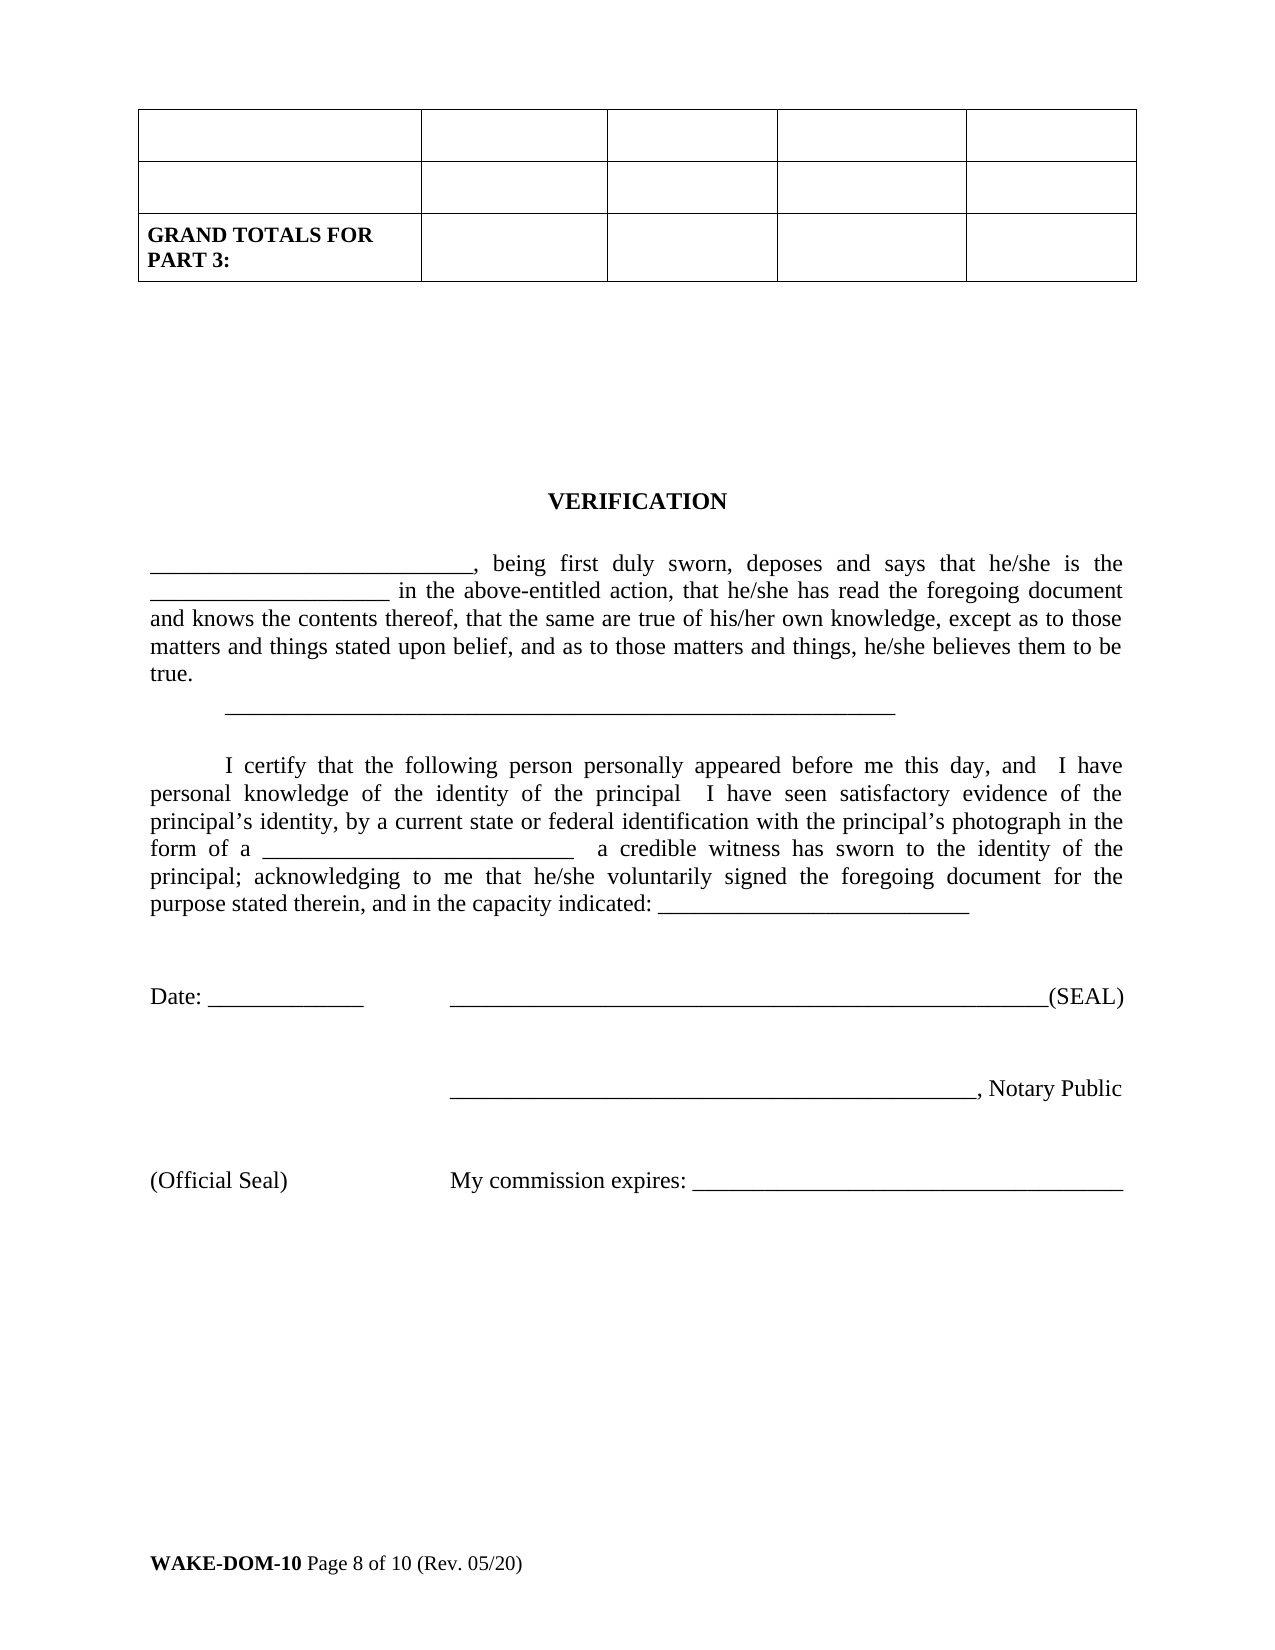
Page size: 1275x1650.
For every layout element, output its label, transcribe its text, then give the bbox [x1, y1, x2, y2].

table_cell [778, 214, 966, 281]
table_cell [139, 110, 421, 161]
table_cell [608, 162, 777, 213]
table_cell [422, 214, 607, 281]
table_cell [778, 110, 966, 161]
table_cell [139, 162, 421, 213]
text ___________________________, being first duly sworn, deposes and says that he/she is the ____________________ in the above-entitled action, that he/she has read the foregoing document and knows the contents thereof, that the same are true of his/her own knowledge, except as to those matters and things stated upon belief, and as to those matters and things, he/she believes them to be true. [150, 549, 1125, 687]
text Date: _____________ __________________________________________________(SEAL) [150, 982, 1125, 1009]
table_cell [422, 110, 607, 161]
table_cell GRAND TOTALS FOR PART 3: [139, 214, 421, 281]
text ________________________________________________________ [150, 690, 1125, 718]
text VERIFICATION [150, 487, 1125, 515]
text ____________________________________________, Notary Public [150, 1074, 1125, 1102]
text (Official Seal) My commission expires: ____________________________________ [150, 1166, 1125, 1194]
table_cell [608, 110, 777, 161]
table_cell [967, 110, 1136, 161]
table_cell [422, 162, 607, 213]
table_cell [778, 162, 966, 213]
text I certify that the following person personally appeared before me this day, and I have personal knowledge of the identity of the principal I have seen satisfactory evidence of the principal’s identity, by a current state or federal identification with the principal’s photograph in the form of a __________________________ a credible witness has sworn to the identity of the principal; acknowledging to me that he/she voluntarily signed the foregoing document for the purpose stated therein, and in the capacity indicated: __________________________ [150, 752, 1125, 917]
table_cell [967, 214, 1136, 281]
table_cell [967, 162, 1136, 213]
table_cell [608, 214, 777, 281]
